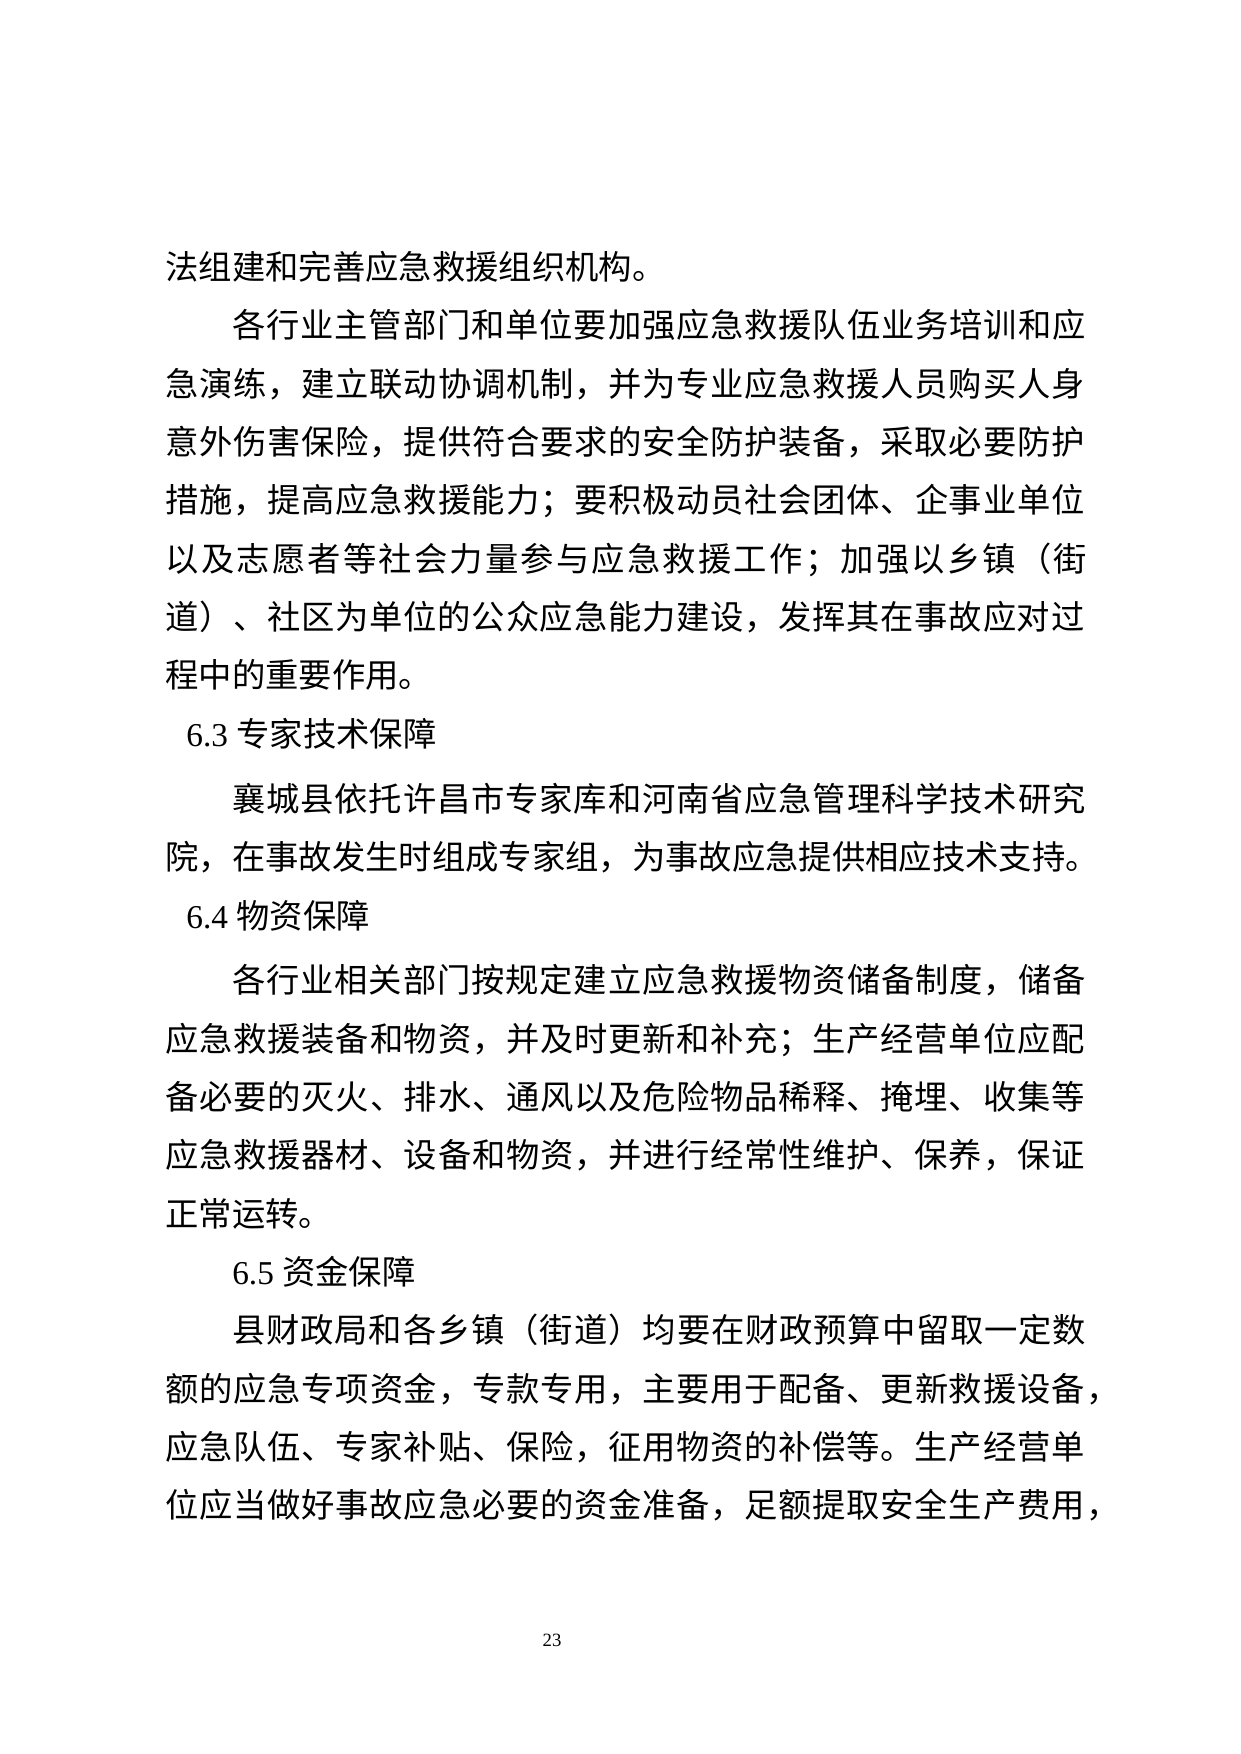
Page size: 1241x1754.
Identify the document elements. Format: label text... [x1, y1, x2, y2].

text 各行业相关部门按规定建立应急救援物资储备制度，储备应急救援装备和物资，并及时更新和补充；生产经营单位应配备必要的灭火、排水、通风以及危险物品稀释、掩埋、收集等应急救援器材、设备和物资，并进行经常性维护、保养，保证正常运转。 [165, 946, 1087, 1238]
text 各行业主管部门和单位要加强应急救援队伍业务培训和应急演练，建立联动协调机制，并为专业应急救援人员购买人身意外伤害保险，提供符合要求的安全防护装备，采取必要防护措施，提高应急救援能力；要积极动员社会团体、企事业单位以及志愿者等社会力量参与应急救援工作；加强以乡镇（街道）、社区为单位的公众应急能力建设，发挥其在事故应对过程中的重要作用。 [165, 291, 1087, 699]
subtitle 6.4 物资保障 [165, 881, 1087, 946]
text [165, 233, 1087, 291]
subtitle 6.3 专家技术保障 [165, 699, 1087, 764]
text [165, 1296, 1087, 1529]
subtitle 6.5 资金保障 [165, 1238, 1087, 1296]
text 襄城县依托许昌市专家库和河南省应急管理科学技术研究院，在事故发生时组成专家组，为事故应急提供相应技术支持。 [165, 764, 1087, 881]
